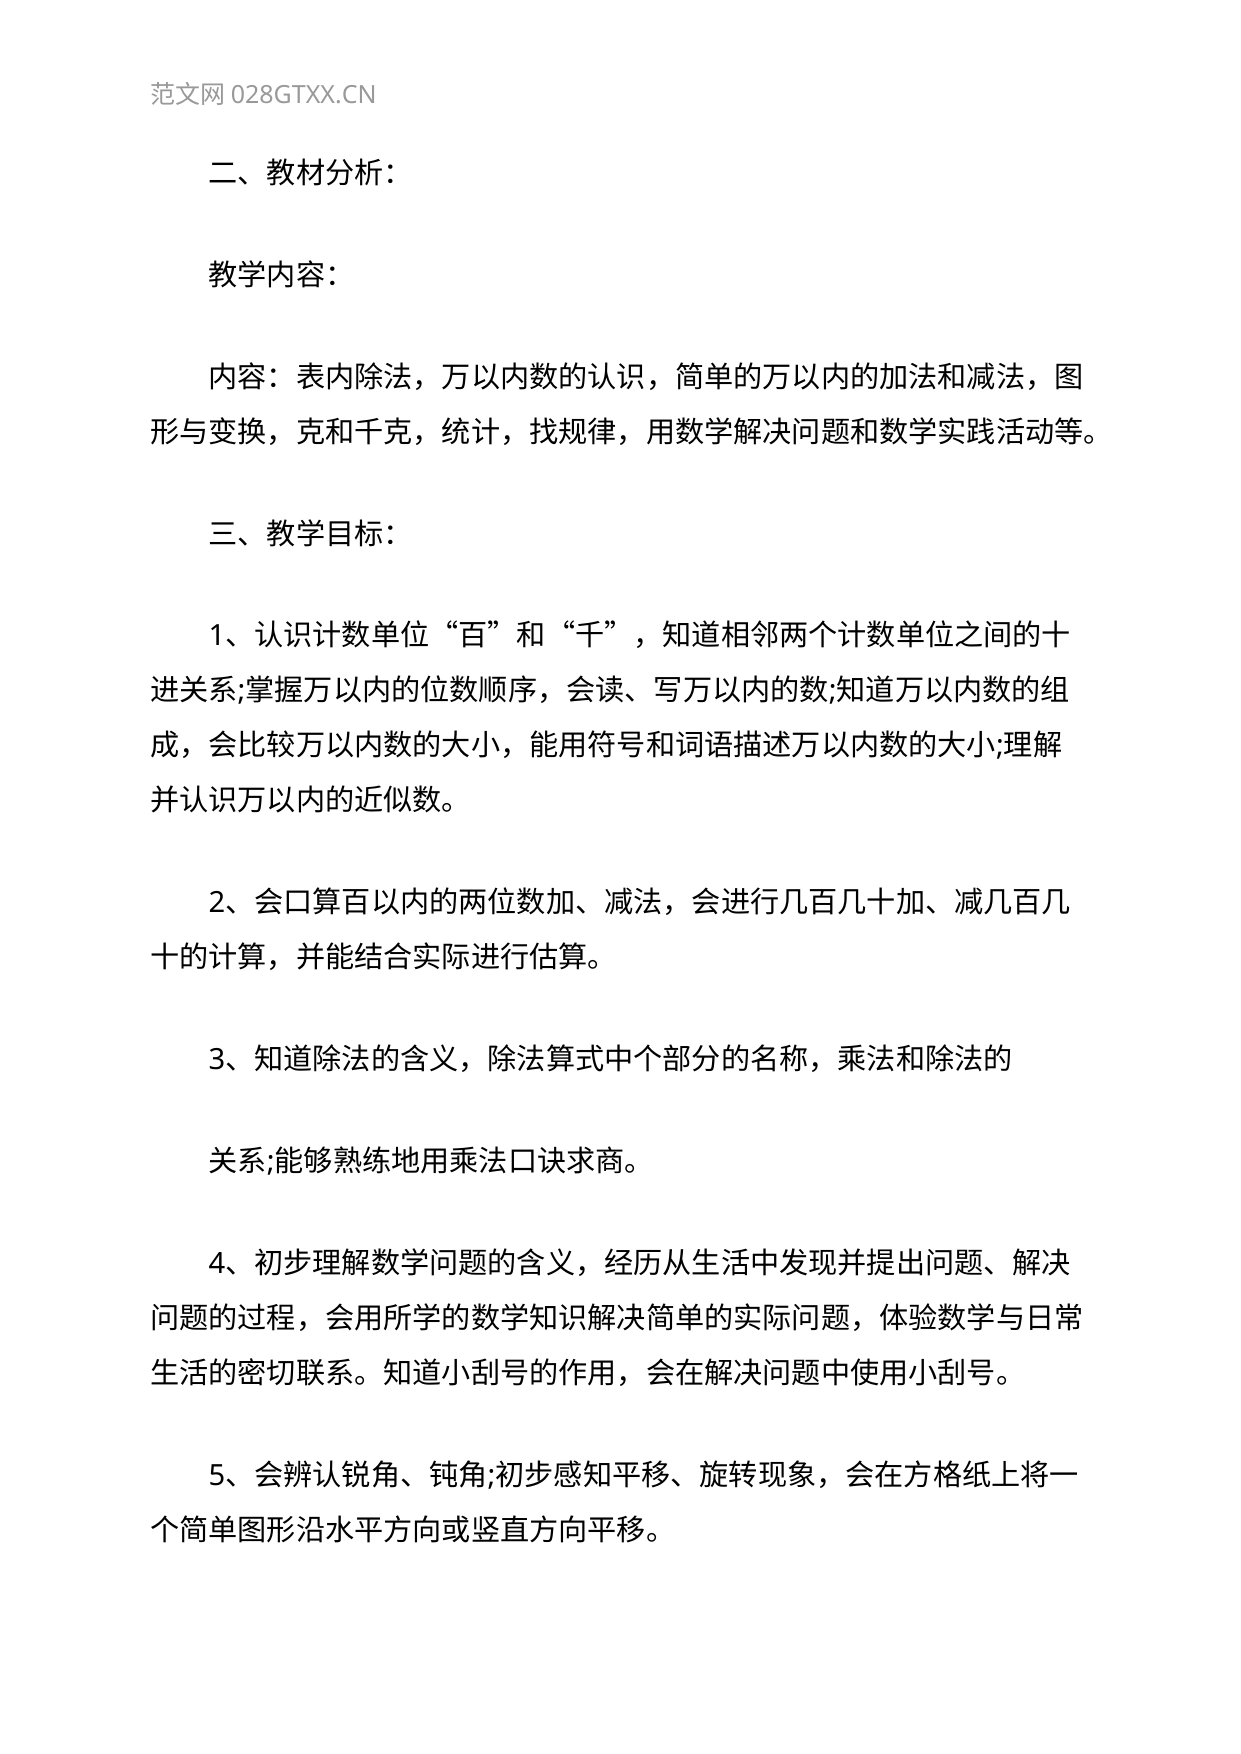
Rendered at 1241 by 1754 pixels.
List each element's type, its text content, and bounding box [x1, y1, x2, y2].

text 教学内容： [150, 252, 1090, 294]
text 2、会口算百以内的两位数加、减法，会进行几百几十加、减几百几十的计算，并能结合实际进行估算。 [150, 879, 1090, 976]
text 3、知道除法的含义，除法算式中个部分的名称，乘法和除法的 [150, 1036, 1090, 1078]
text 1、认识计数单位“百”和“千”，知道相邻两个计数单位之间的十进关系;掌握万以内的位数顺序，会读、写万以内的数;知道万以内数的组成，会比较万以内数的大小，能用符号和词语描述万以内数的大小;理解并认识万以内的近似数。 [150, 612, 1090, 819]
text 4、初步理解数学问题的含义，经历从生活中发现并提出问题、解决问题的过程，会用所学的数学知识解决简单的实际问题，体验数学与日常生活的密切联系。知道小刮号的作用，会在解决问题中使用小刮号。 [150, 1239, 1090, 1392]
text 内容：表内除法，万以内数的认识，简单的万以内的加法和减法，图形与变换，克和千克，统计，找规律，用数学解决问题和数学实践活动等。 [150, 353, 1090, 451]
text 三、教学目标： [150, 510, 1090, 552]
text 5、会辨认锐角、钝角;初步感知平移、旋转现象，会在方格纸上将一个简单图形沿水平方向或竖直方向平移。 [150, 1451, 1090, 1548]
text 关系;能够熟练地用乘法口诀求商。 [150, 1137, 1090, 1180]
text 二、教材分析： [150, 150, 1090, 192]
